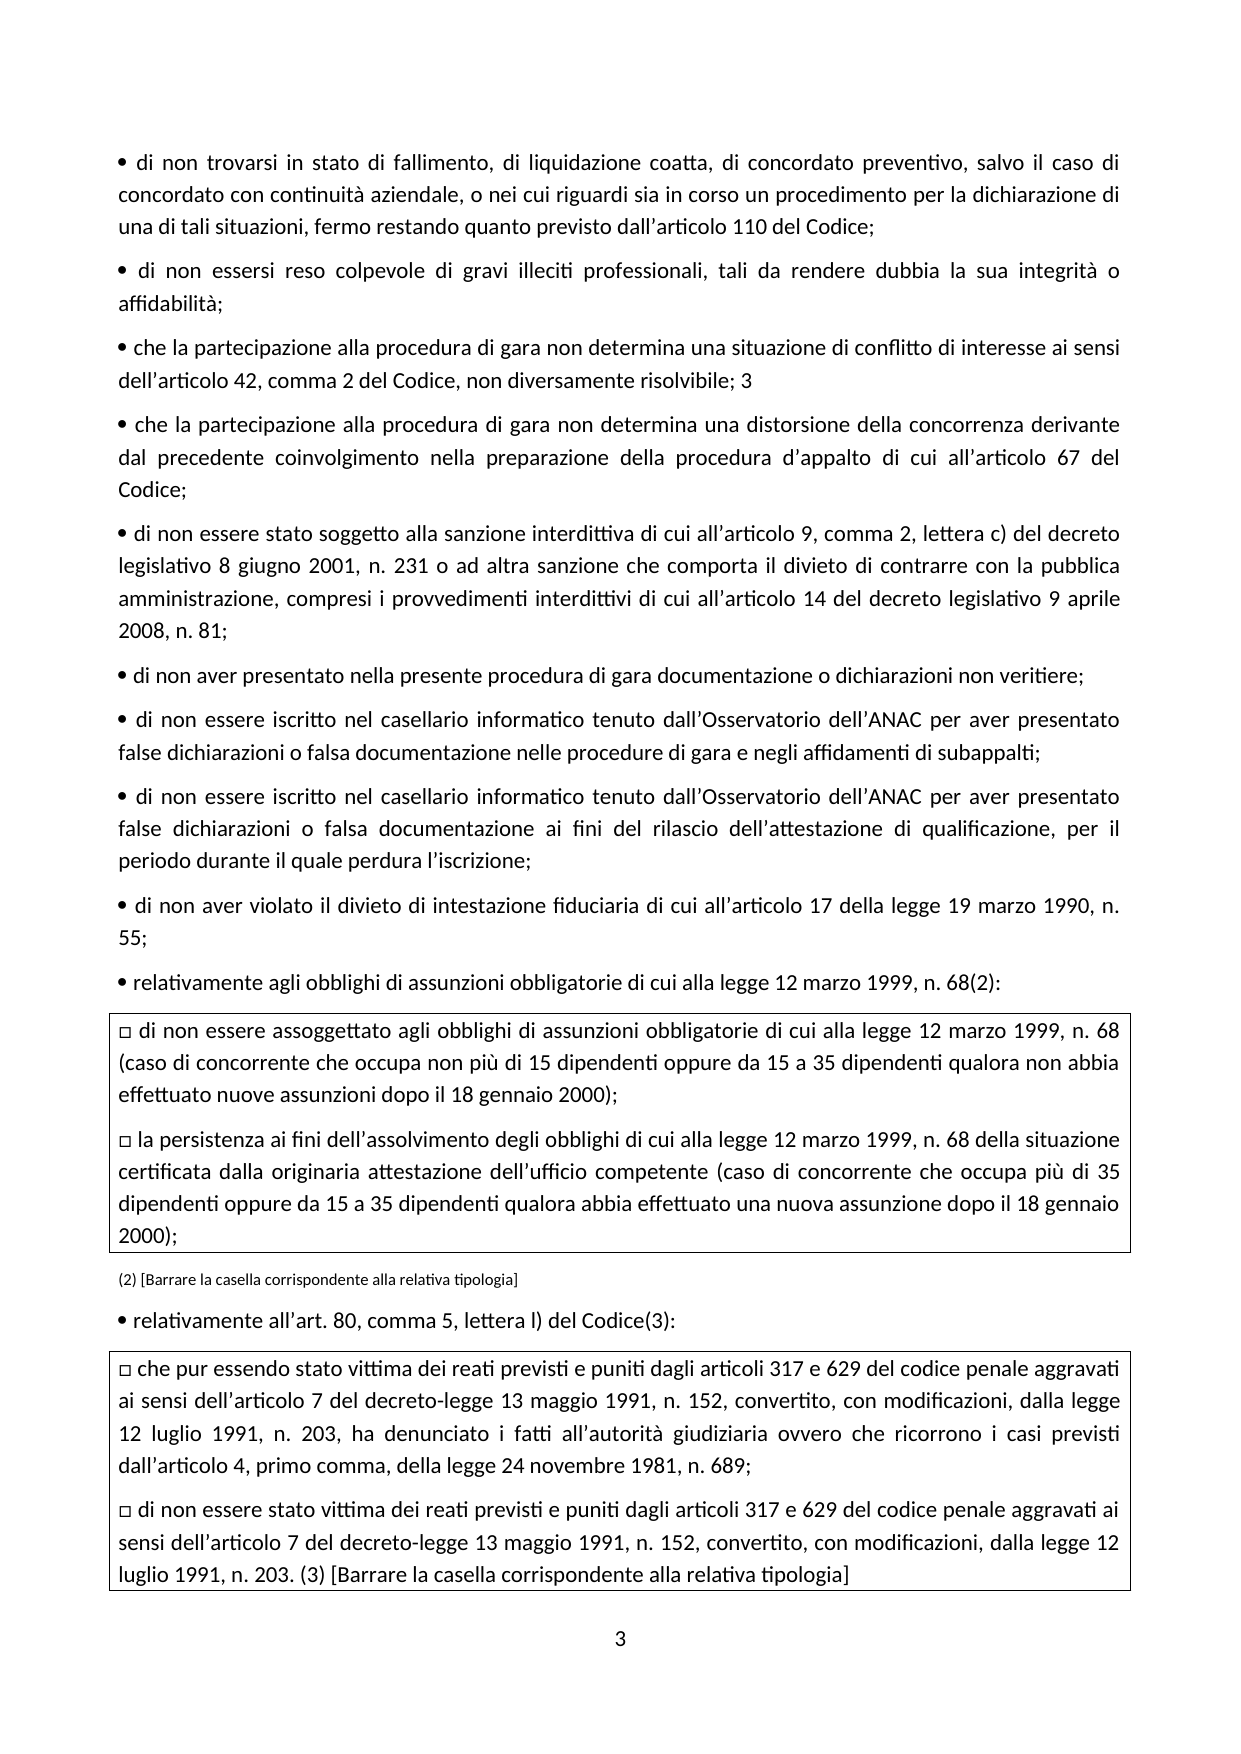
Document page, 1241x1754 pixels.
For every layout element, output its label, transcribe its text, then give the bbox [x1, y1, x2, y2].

text di non trovarsi in stato di fallimento, di liquidazione coatta, di concordato preventivo, salvo il caso di concordato con continuità aziendale, o nei cui riguardi sia in corso un procedimento per la dichiarazione di una di tali situazioni, fermo restando quanto previsto dall’articolo 110 del Codice; [118, 148, 1122, 240]
text relativamente agli obblighi di assunzioni obbligatorie di cui alla legge 12 marzo 1999, n. 68(2): [118, 968, 1122, 996]
text relativamente all’art. 80, comma 5, lettera l) del Codice(3): [118, 1306, 1122, 1334]
text □ di non essere assoggettato agli obblighi di assunzioni obbligatorie di cui alla legge 12 marzo 1999, n. 68 (caso di concorrente che occupa non più di 15 dipendenti oppure da 15 a 35 dipendenti qualora non abbia effettuato nuove assunzioni dopo il 18 gennaio 2000); [110, 1014, 1130, 1108]
text □ di non essere stato vittima dei reati previsti e puniti dagli articoli 317 e 629 del codice penale aggravati ai sensi dell’articolo 7 del decreto-legge 13 maggio 1991, n. 152, convertito, con modificazioni, dalla legge 12 luglio 1991, n. 203. (3) [Barrare la casella corrispondente alla relativa tipologia] [110, 1492, 1130, 1590]
text □ che pur essendo stato vittima dei reati previsti e puniti dagli articoli 317 e 629 del codice penale aggravati ai sensi dell’articolo 7 del decreto-legge 13 maggio 1991, n. 152, convertito, con modificazioni, dalla legge 12 luglio 1991, n. 203, ha denunciato i fatti all’autorità giudiziaria ovvero che ricorrono i casi previsti dall’articolo 4, primo comma, della legge 24 novembre 1981, n. 689; [110, 1352, 1130, 1479]
text che la partecipazione alla procedura di gara non determina una distorsione della concorrenza derivante dal precedente coinvolgimento nella preparazione della procedura d’appalto di cui all’articolo 67 del Codice; [118, 410, 1122, 503]
text di non essere iscritto nel casellario informatico tenuto dall’Osservatorio dell’ANAC per aver presentato false dichiarazioni o falsa documentazione ai fini del rilascio dell’attestazione di qualificazione, per il periodo durante il quale perdura l’iscrizione; [118, 782, 1122, 875]
text di non aver presentato nella presente procedura di gara documentazione o dichiarazioni non veritiere; [118, 661, 1122, 689]
text di non aver violato il divieto di intestazione fiduciaria di cui all’articolo 17 della legge 19 marzo 1990, n. 55; [118, 891, 1122, 952]
text di non essere iscritto nel casellario informatico tenuto dall’Osservatorio dell’ANAC per aver presentato false dichiarazioni o falsa documentazione nelle procedure di gara e negli affidamenti di subappalti; [118, 705, 1122, 766]
text che la partecipazione alla procedura di gara non determina una situazione di conflitto di interesse ai sensi dell’articolo 42, comma 2 del Codice, non diversamente risolvibile; 3 [118, 333, 1122, 394]
text di non essersi reso colpevole di gravi illeciti professionali, tali da rendere dubbia la sua integrità o affidabilità; [118, 257, 1122, 317]
text di non essere stato soggetto alla sanzione interdittiva di cui all’articolo 9, comma 2, lettera c) del decreto legislativo 8 giugno 2001, n. 231 o ad altra sanzione che comporta il divieto di contrarre con la pubblica amministrazione, compresi i provvedimenti interdittivi di cui all’articolo 14 del decreto legislativo 9 aprile 2008, n. 81; [118, 519, 1122, 644]
text □ la persistenza ai fini dell’assolvimento degli obblighi di cui alla legge 12 marzo 1999, n. 68 della situazione certificata dalla originaria attestazione dell’ufficio competente (caso di concorrente che occupa più di 35 dipendenti oppure da 15 a 35 dipendenti qualora abbia effettuato una nuova assunzione dopo il 18 gennaio 2000); [110, 1122, 1130, 1252]
text (2) [Barrare la casella corrispondente alla relativa tipologia] [118, 1269, 1122, 1290]
